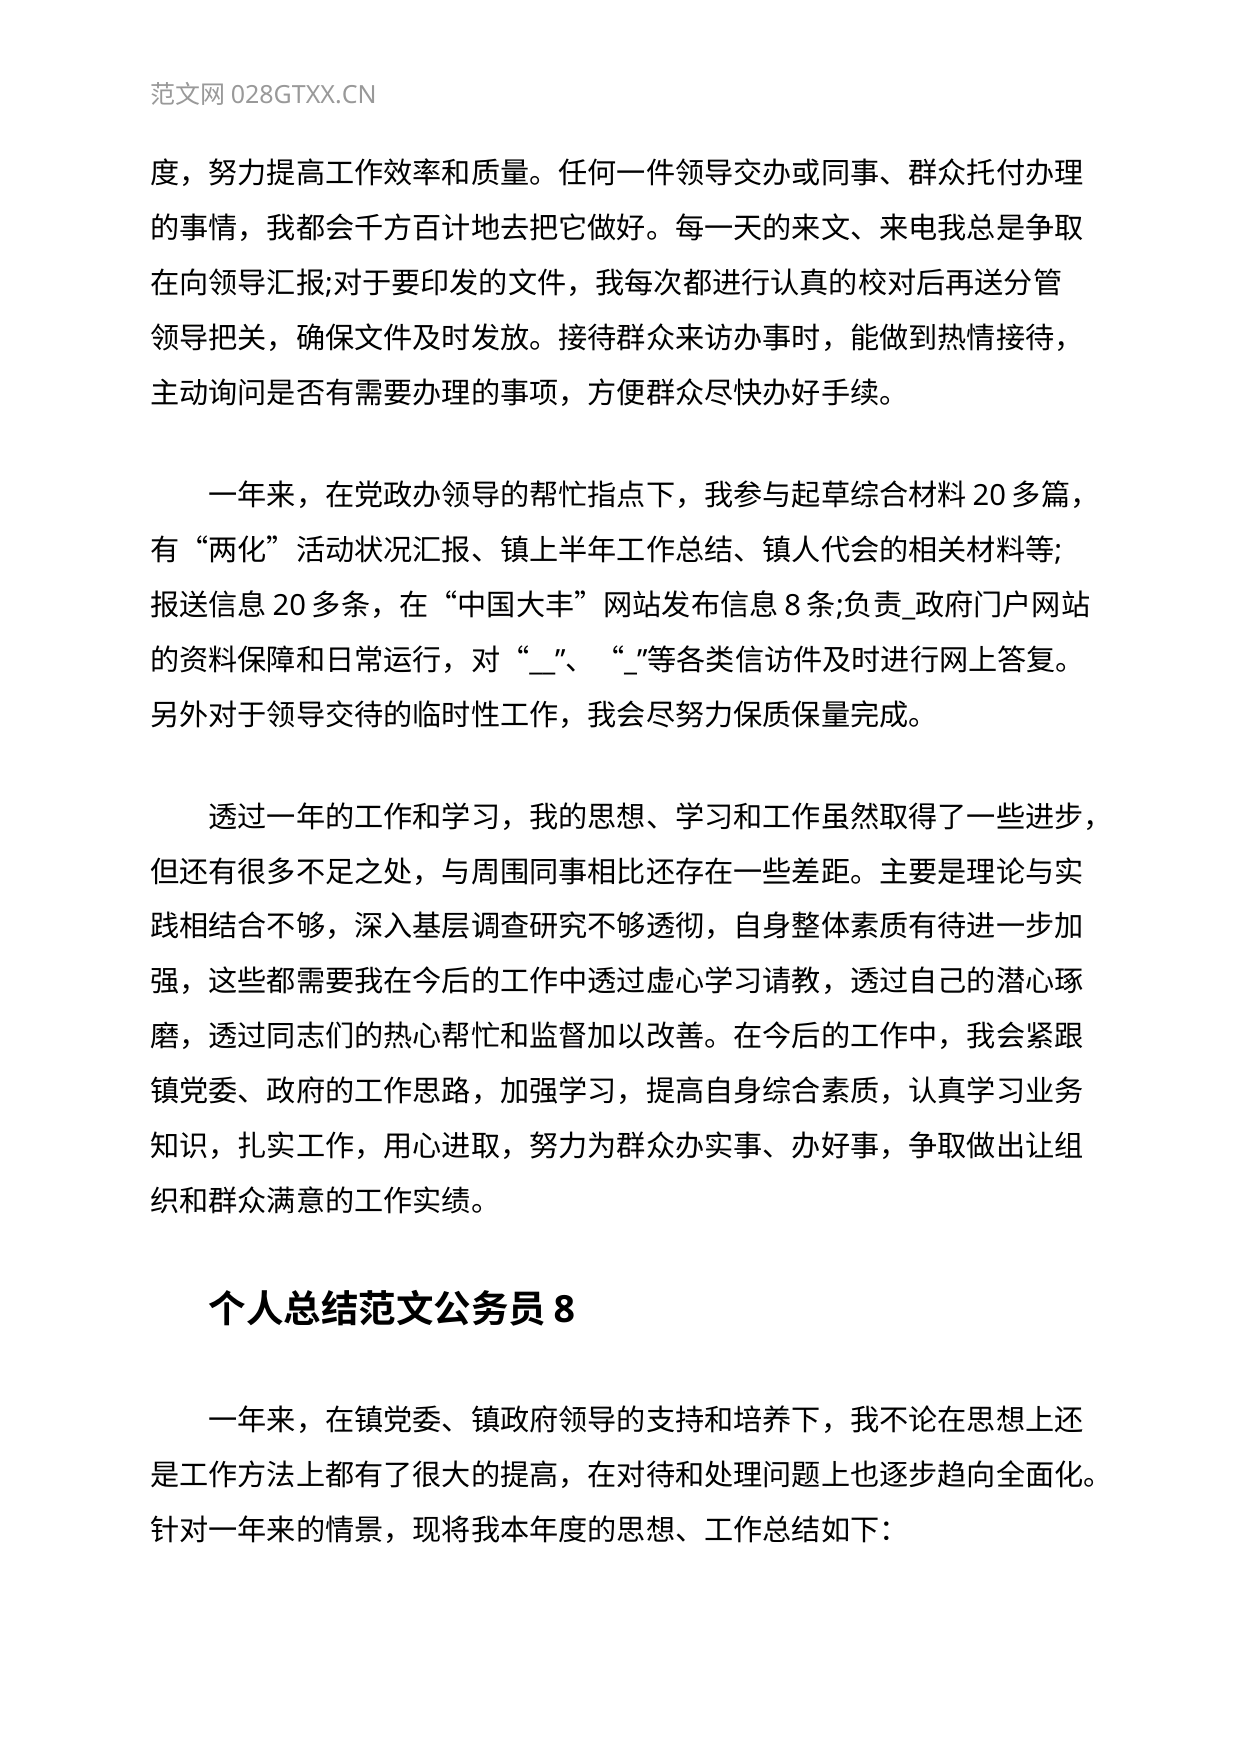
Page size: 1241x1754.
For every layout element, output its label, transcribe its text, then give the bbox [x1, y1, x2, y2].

text 透过一年的工作和学习，我的思想、学习和工作虽然取得了一些进步，但还有很多不足之处，与周围同事相比还存在一些差距。主要是理论与实践相结合不够，深入基层调查研究不够透彻，自身整体素质有待进一步加强，这些都需要我在今后的工作中透过虚心学习请教，透过自己的潜心琢磨，透过同志们的热心帮忙和监督加以改善。在今后的工作中，我会紧跟镇党委、政府的工作思路，加强学习，提高自身综合素质，认真学习业务知识，扎实工作，用心进取，努力为群众办实事、办好事，争取做出让组织和群众满意的工作实绩。 [150, 793, 1090, 1220]
text 一年来，在镇党委、镇政府领导的支持和培养下，我不论在思想上还是工作方法上都有了很大的提高，在对待和处理问题上也逐步趋向全面化。针对一年来的情景，现将我本年度的思想、工作总结如下： [150, 1397, 1090, 1549]
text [150, 150, 1090, 412]
text 一年来，在党政办领导的帮忙指点下，我参与起草综合材料20多篇，有“两化”活动状况汇报、镇上半年工作总结、镇人代会的相关材料等;报送信息20多条，在“中国大丰”网站发布信息8条;负责_政府门户网站的资料保障和日常运行，对“__”、“_”等各类信访件及时进行网上答复。另外对于领导交待的临时性工作，我会尽努力保质保量完成。 [150, 471, 1090, 734]
text 个人总结范文公务员8 [150, 1279, 1090, 1334]
